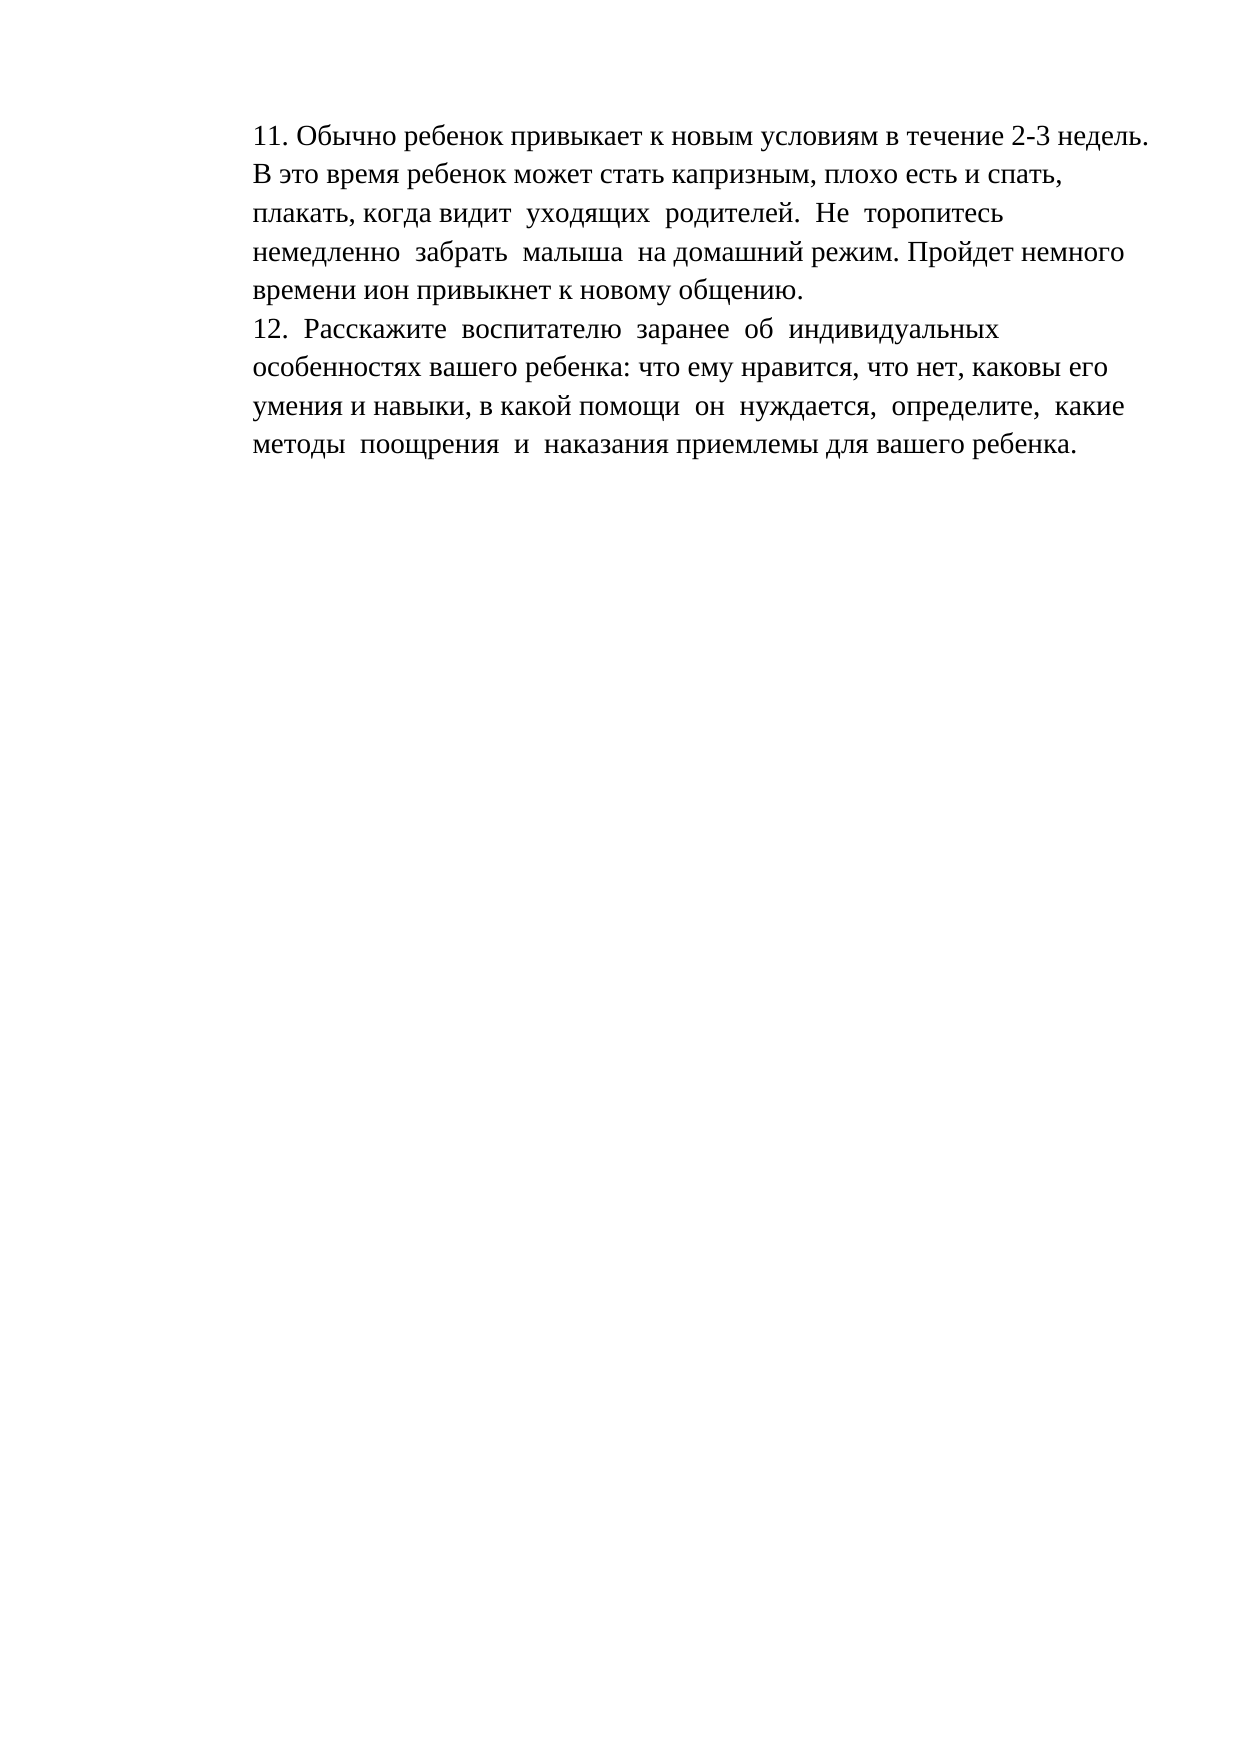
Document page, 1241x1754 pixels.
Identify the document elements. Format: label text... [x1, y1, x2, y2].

list 12. Расскажите воспитателю заранее об индивидуальных особенностях вашего ребенка: что ему нравится, что нет, каковы его умения и навыки, в какой помощи он нуждается, определите, какие методы поощрения и наказания приемлемы для вашего ребенка. [252, 311, 1152, 460]
list 11. Обычно ребенок привыкает к новым условиям в течение 2-3 недель. В это время ребенок может стать капризным, плохо есть и спать, плакать, когда видит уходящих родителей. Не торопитесь немедленно забрать малыша на домашний режим. Пройдет немного времени ион привыкнет к новому общению. [252, 118, 1152, 306]
